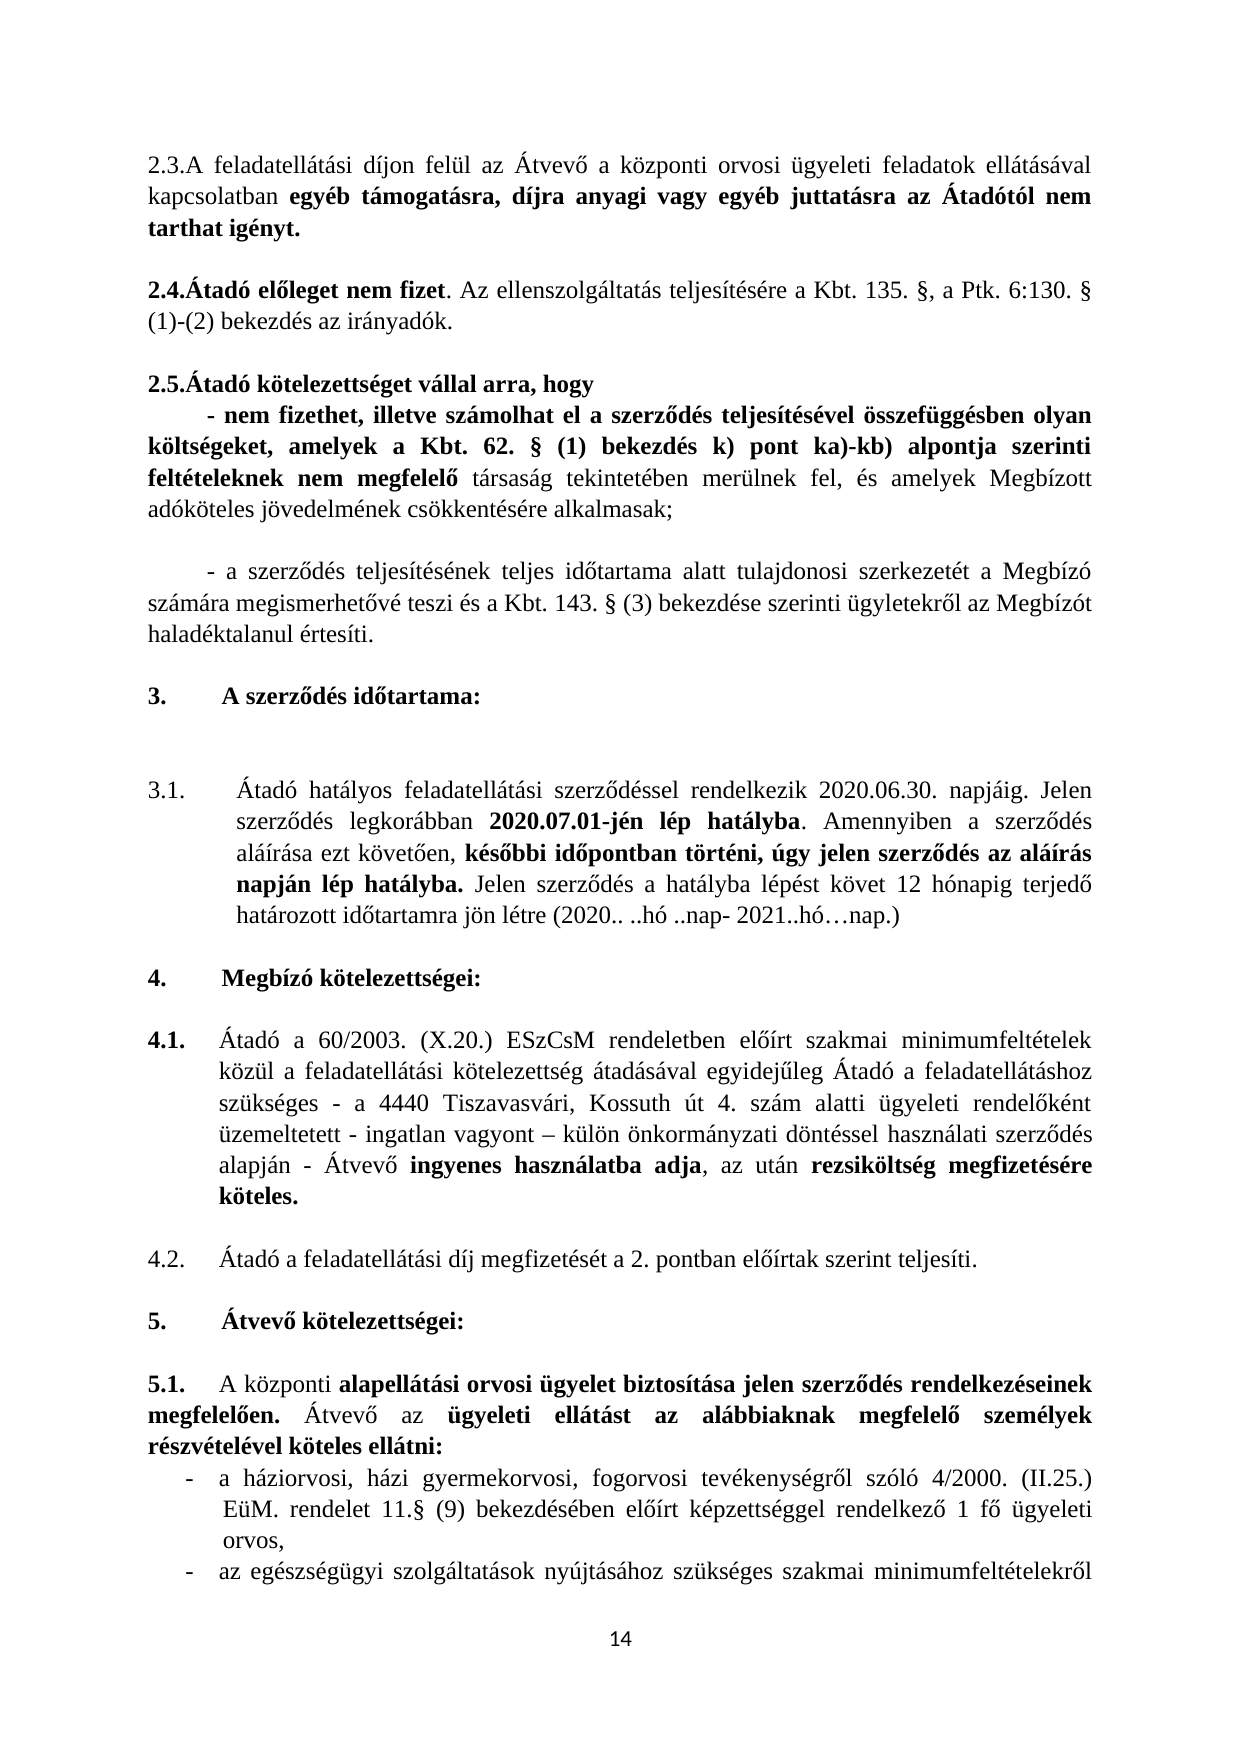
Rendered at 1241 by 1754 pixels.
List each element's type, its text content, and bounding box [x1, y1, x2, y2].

text - nem fizethet, illetve számolhat el a szerződés teljesítésével összefüggésben olyan költségeket, amelyek a Kbt. 62. § (1) bekezdés k) pont ka)-kb) alpontja szerinti feltételeknek nem megfelelő társaság tekintetében merülnek fel, és amelyek Megbízott adóköteles jövedelmének csökkentésére alkalmasak; [148, 398, 1093, 523]
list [185, 1554, 1093, 1585]
text - a szerződés teljesítésének teljes időtartama alatt tulajdonosi szerkezetét a Megbízó számára megismerhetővé teszi és a Kbt. 143. § (3) bekezdése szerinti ügyletekről az Megbízót haladéktalanul értesíti. [148, 554, 1093, 648]
text 4. Megbízó kötelezettségei: [148, 960, 1093, 991]
list Átadó a 60/2003. (X.20.) ESzCsM rendeletben előírt szakmai minimumfeltételek közül a feladatellátási kötelezettség átadásával egyidejűleg Átadó a feladatellátáshoz szükséges - a 4440 Tiszavasvári, Kossuth út 4. szám alatti ügyeleti rendelőként üzemeltetett - ingatlan vagyont – külön önkormányzati döntéssel használati szerződés alapján - Átvevő ingyenes használatba adja, az után rezsiköltség megfizetésére köteles. [148, 1023, 1093, 1210]
list Átadó hatályos feladatellátási szerződéssel rendelkezik 2020.06.30. napjáig. Jelen szerződés legkorábban 2020.07.01-jén lép hatályba. Amennyiben a szerződés aláírása ezt követően, későbbi időpontban történi, úgy jelen szerződés az aláírás napján lép hatályba. Jelen szerződés a hatályba lépést követ 12 hónapig terjedő határozott időtartamra jön létre (2020.. ..hó ..nap- 2021..hó…nap.) [148, 773, 1093, 929]
list Átadó a feladatellátási díj megfizetését a 2. pontban előírtak szerint teljesíti. [148, 1241, 1093, 1273]
text 2.3.A feladatellátási díjon felül az Átvevő a központi orvosi ügyeleti feladatok ellátásával kapcsolatban egyéb támogatásra, díjra anyagi vagy egyéb juttatásra az Átadótól nem tarthat igényt. [148, 148, 1093, 241]
text 2.4.Átadó előleget nem fizet. Az ellenszolgáltatás teljesítésére a Kbt. 135. §, a Ptk. 6:130. § (1)-(2) bekezdés az irányadók. [148, 273, 1093, 335]
text 5. Átvevő kötelezettségei: [148, 1304, 1093, 1335]
list a háziorvosi, házi gyermekorvosi, fogorvosi tevékenységről szóló 4/2000. (II.25.) EüM. rendelet 11.§ (9) bekezdésében előírt képzettséggel rendelkező 1 fő ügyeleti orvos, [185, 1460, 1093, 1554]
text 2.5.Átadó kötelezettséget vállal arra, hogy [148, 366, 1093, 398]
list A központi alapellátási orvosi ügyelet biztosítása jelen szerződés rendelkezéseinek megfelelően. Átvevő az ügyeleti ellátást az alábbiaknak megfelelő személyek részvételével köteles ellátni: [148, 1366, 1093, 1460]
text 3. A szerződés időtartama: [148, 679, 1093, 710]
